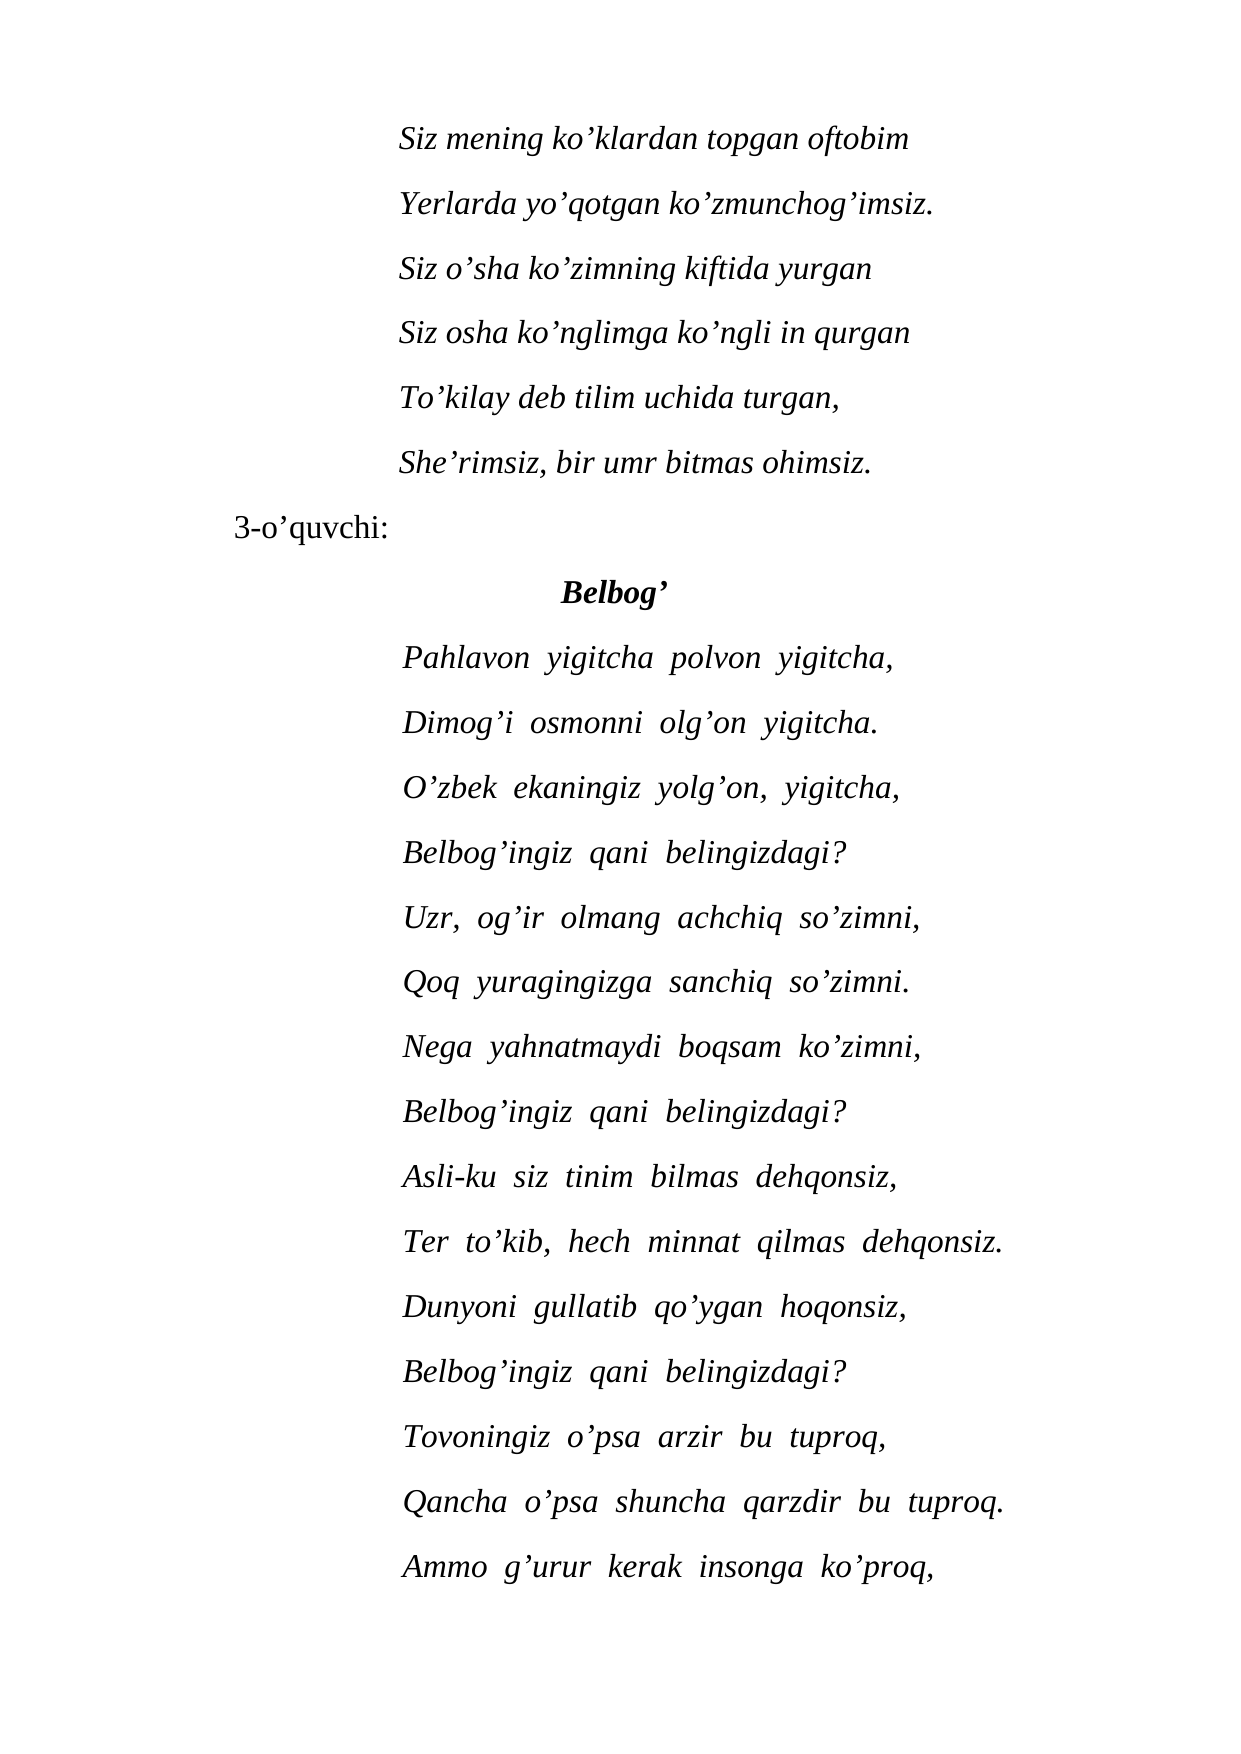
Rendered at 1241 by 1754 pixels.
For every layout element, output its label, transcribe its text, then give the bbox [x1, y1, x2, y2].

text 3-o’quvchi: [233, 507, 1152, 546]
text Siz o’sha ko’zimning kiftida yurgan [398, 248, 1152, 286]
text Siz mening ko’klardan topgan oftobim [398, 118, 1152, 156]
text Belbog’ingiz qani belingizdagi? [402, 832, 1152, 870]
text Dimog’i osmonni olg’on yigitcha. [402, 702, 1152, 741]
text Uzr, og’ir olmang achchiq so’zimni, [402, 897, 1152, 935]
text Belbog’ingiz qani belingizdagi? [402, 1351, 1152, 1389]
text Dunyoni gullatib qo’ygan hoqonsiz, [402, 1286, 1152, 1324]
text Belbog’ [233, 572, 1152, 611]
text Nega yahnatmaydi boqsam ko’zimni, [402, 1027, 1152, 1065]
text To’kilay deb tilim uchida turgan, [398, 378, 1152, 416]
text O’zbek ekaningiz yolg’on, yigitcha, [402, 767, 1152, 805]
text She’rimsiz, bir umr bitmas ohimsiz. [398, 443, 1152, 481]
text Yerlarda yo’qotgan ko’zmunchog’imsiz. [398, 183, 1152, 221]
text Tovoningiz o’psa arzir bu tuproq, [402, 1416, 1152, 1454]
text Ter to’kib, hech minnat qilmas dehqonsiz. [402, 1221, 1152, 1260]
text Siz osha ko’nglimga ko’ngli in qurgan [398, 313, 1152, 351]
text Pahlavon yigitcha polvon yigitcha, [402, 637, 1152, 676]
text Belbog’ingiz qani belingizdagi? [402, 1092, 1152, 1130]
text Ammo g’urur kerak insonga ko’proq, [402, 1546, 1152, 1584]
text Qoq yuragingizga sanchiq so’zimni. [402, 962, 1152, 1000]
text Qancha o’psa shuncha qarzdir bu tuproq. [402, 1481, 1152, 1519]
text Asli-ku siz tinim bilmas dehqonsiz, [402, 1156, 1152, 1195]
